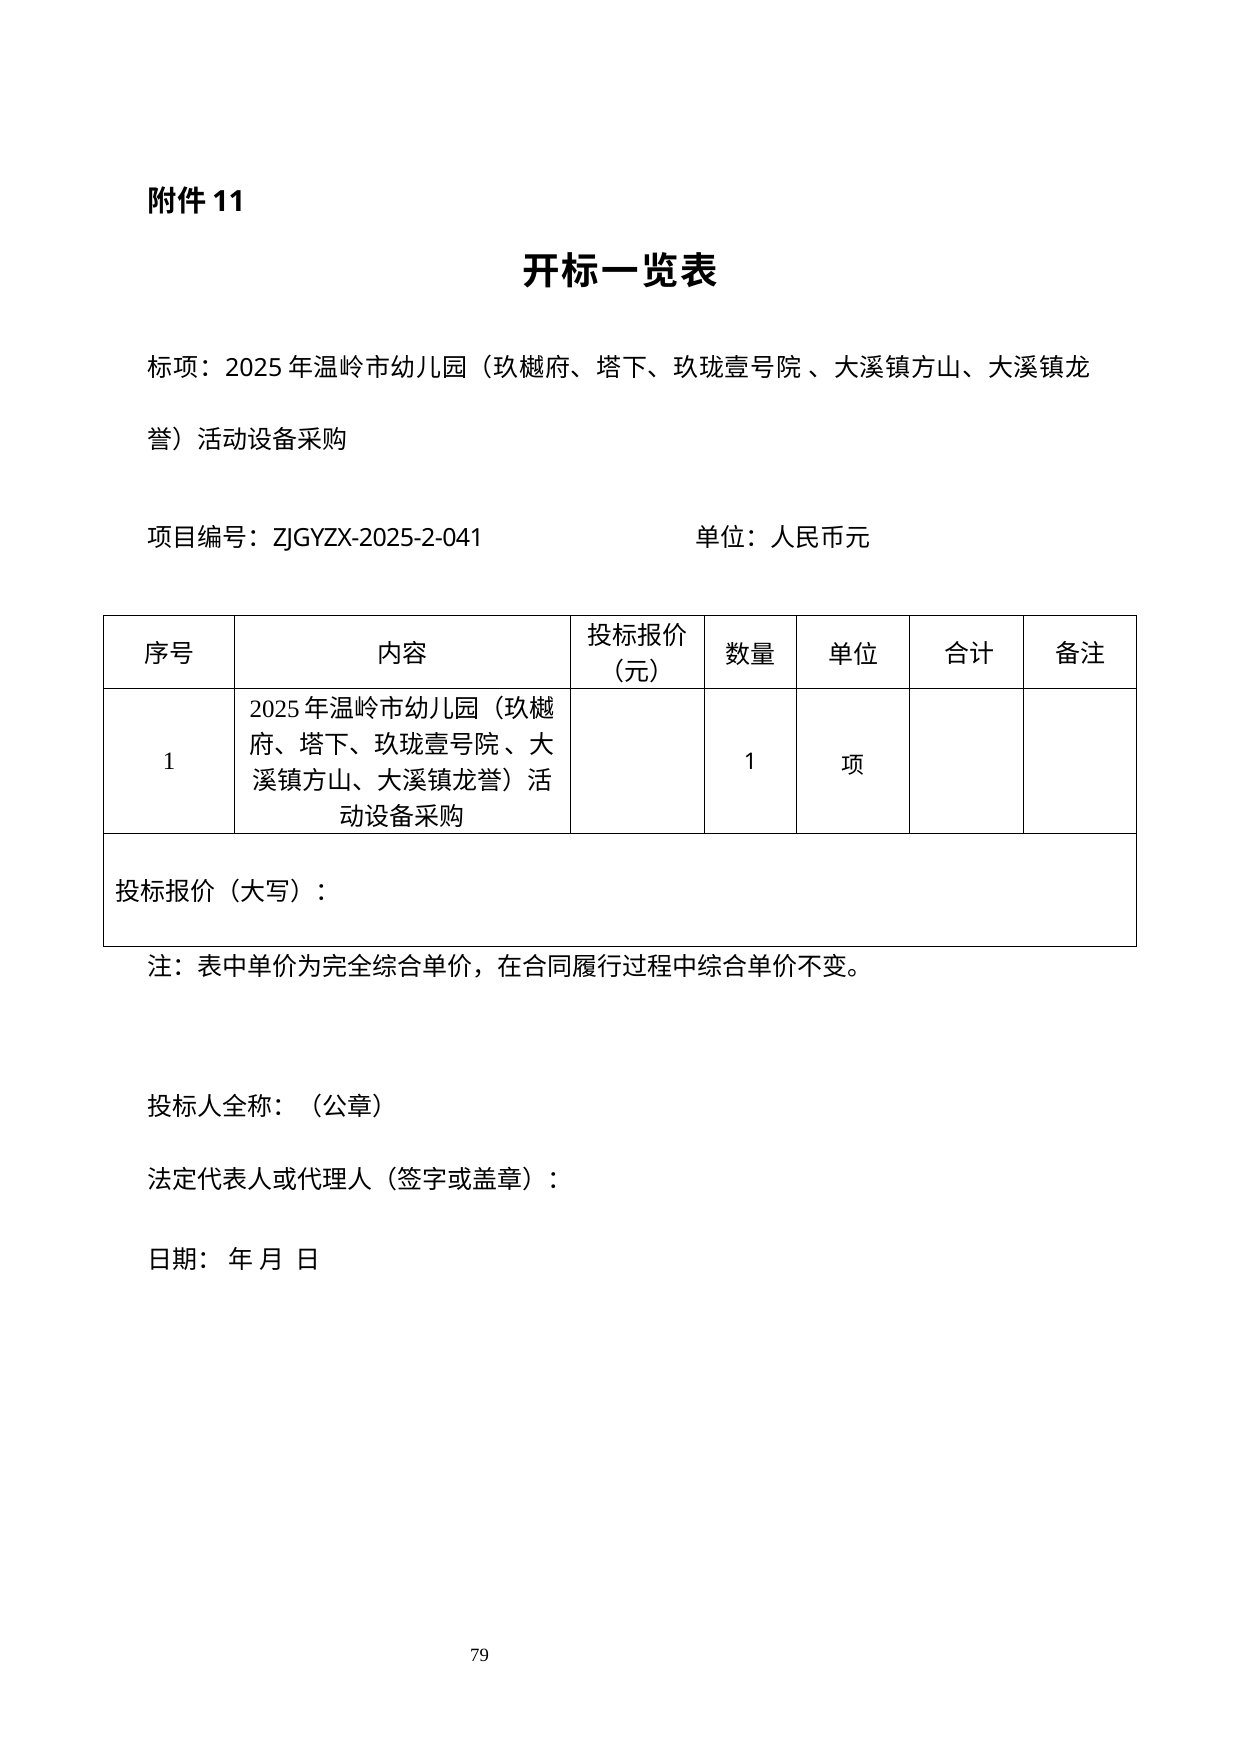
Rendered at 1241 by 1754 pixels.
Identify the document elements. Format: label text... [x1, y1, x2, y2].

table_header 合计 [910, 616, 1023, 688]
text 法定代表人或代理人（签字或盖章）： [148, 1159, 1092, 1196]
text 项目编号：ZJGYZX-2025-2-041 单位：人民币元 [148, 517, 1092, 553]
table_header 内容 [235, 616, 570, 688]
table_cell 1 [104, 689, 234, 833]
table_cell [1024, 689, 1136, 833]
table_header 单位 [797, 616, 909, 688]
text 日期： 年 月 日 [148, 1232, 1092, 1278]
text 附件11 [148, 177, 1092, 219]
table_cell [910, 689, 1023, 833]
table_cell 2025年温岭市幼儿园（玖樾府、塔下、玖珑壹号院 、大溪镇方山、大溪镇龙誉）活动设备采购 [235, 689, 570, 833]
table_header 备注 [1024, 616, 1136, 688]
text 注：表中单价为完全综合单价，在合同履行过程中综合单价不变。 [148, 947, 1092, 982]
table_header 序号 [104, 616, 234, 688]
table_cell 投标报价（大写）： [104, 834, 1136, 946]
table_cell [571, 689, 704, 833]
table_cell 项 [797, 689, 909, 833]
table_header 数量 [705, 616, 796, 688]
text 标项：2025年温岭市幼儿园（玖樾府、塔下、玖珑壹号院 、大溪镇方山、大溪镇龙誉）活动设备采购 [148, 347, 1092, 456]
table_header 投标报价（元） [571, 616, 704, 688]
table_cell 1 [705, 689, 796, 833]
text 开标一览表 [147, 241, 1092, 295]
text 投标人全称：（公章） [148, 1087, 1092, 1123]
